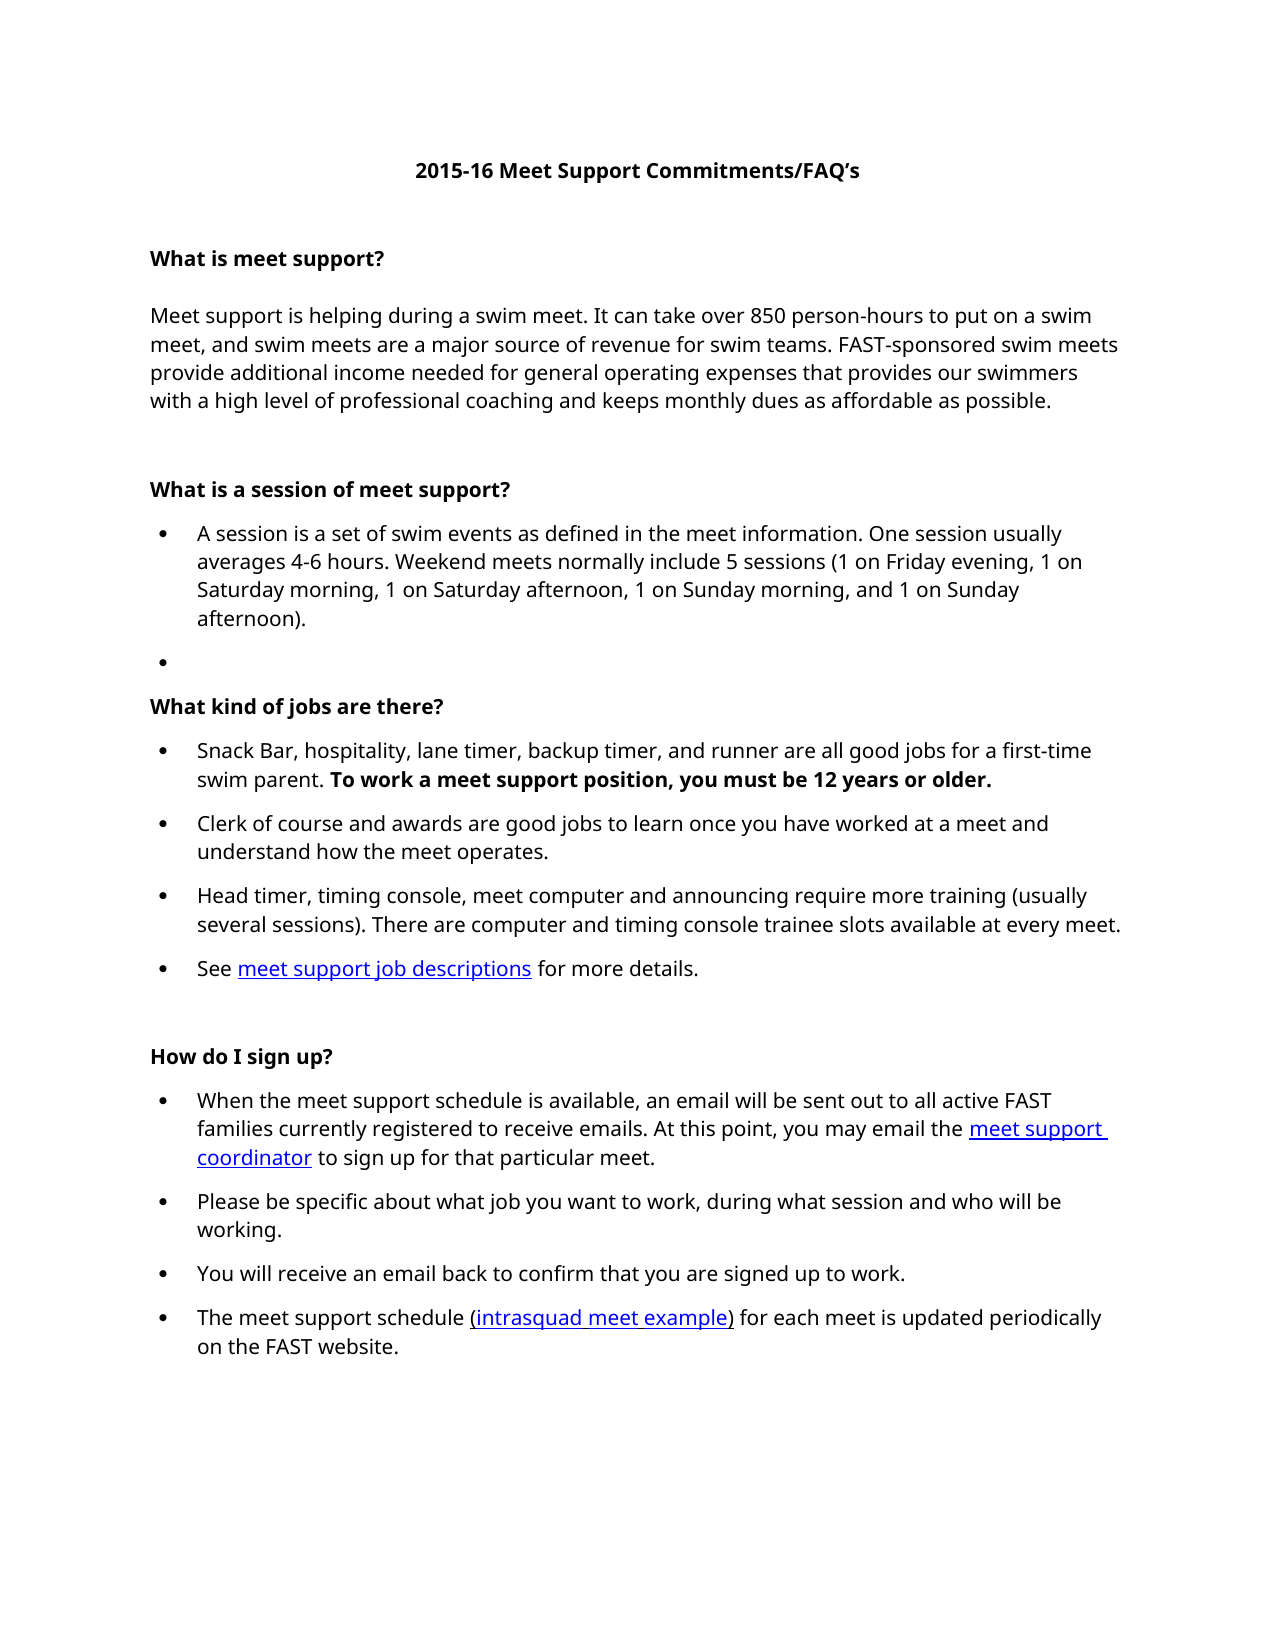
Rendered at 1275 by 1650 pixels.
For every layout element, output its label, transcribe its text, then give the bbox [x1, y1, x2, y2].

list Please be specific about what job you want to work, during what session and who will be working. [159, 1187, 1125, 1244]
list Clerk of course and awards are good jobs to learn once you have worked at a meet and understand how the meet operates. [159, 809, 1125, 866]
list You will receive an email back to confirm that you are signed up to work. [159, 1259, 1125, 1288]
list Head timer, timing console, meet computer and announcing require more training (usually several sessions). There are computer and timing console trainee slots available at every meet. [159, 881, 1125, 938]
list See meet support job descriptions for more details. [159, 954, 1125, 982]
list Snack Bar, hospitality, lane timer, backup timer, and runner are all good jobs for a first-time swim parent. To work a meet support position, you must be 12 years or older. [159, 736, 1125, 793]
text What is a session of meet support? [150, 475, 1125, 503]
text 2015-16 Meet Support Commitments/FAQ’s [150, 156, 1125, 185]
list The meet support schedule (intrasquad meet example) for each meet is updated periodically on the FAST website. [159, 1303, 1125, 1360]
text What is meet support? Meet support is helping during a swim meet. It can take over 850 person-hours to put on a swim meet, and swim meets are a major source of revenue for swim teams. FAST-sponsored swim meets provide additional income needed for general operating expenses that provides our swimmers with a high level of professional coaching and keeps monthly dues as affordable as possible. [150, 244, 1125, 415]
text How do I sign up? [150, 1042, 1125, 1070]
list A session is a set of swim events as defined in the meet information. One session usually averages 4-6 hours. Weekend meets normally include 5 sessions (1 on Friday evening, 1 on Saturday morning, 1 on Saturday afternoon, 1 on Sunday morning, and 1 on Sunday afternoon). [159, 519, 1125, 632]
list When the meet support schedule is available, an email will be sent out to all active FAST families currently registered to receive emails. At this point, you may email the meet support coordinator to sign up for that particular meet. [159, 1086, 1125, 1171]
text What kind of jobs are there? [150, 692, 1125, 721]
